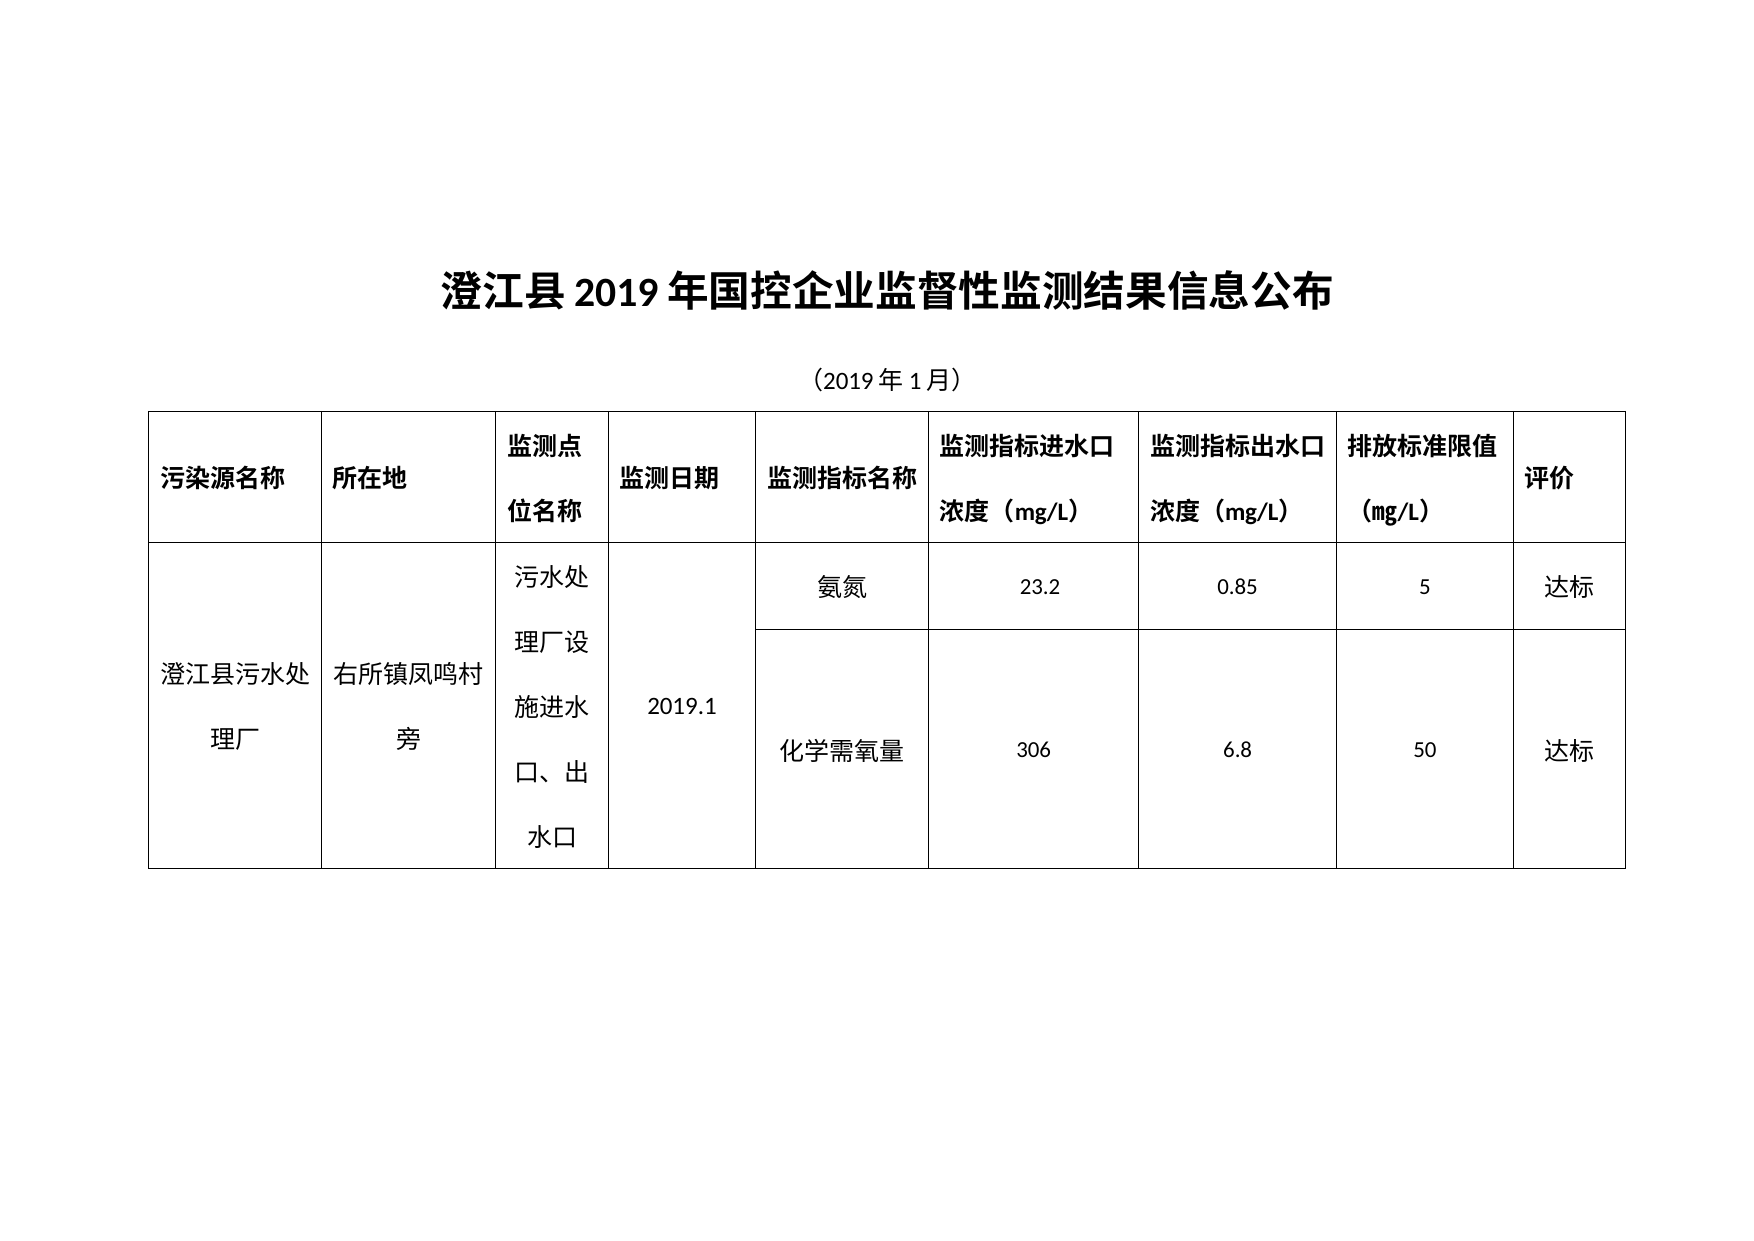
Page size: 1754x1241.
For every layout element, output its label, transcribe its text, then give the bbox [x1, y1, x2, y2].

table_cell 评价 [1514, 412, 1625, 542]
table_cell 监测指标出水口浓度（mg/L） [1139, 412, 1336, 542]
table_cell 排放标准限值（㎎/L） [1337, 412, 1513, 542]
table_cell 监测指标进水口浓度（mg/L） [929, 412, 1138, 542]
table_cell 50 [1337, 630, 1513, 868]
table_cell 澄江县污水处理厂 [149, 543, 321, 868]
table_cell 污染源名称 [149, 412, 321, 542]
table_cell 5 [1337, 543, 1513, 629]
table_cell 氨氮 [756, 543, 928, 629]
table_cell 污水处理厂设施进水口、出水口 [496, 543, 608, 868]
table_cell 2019.1 [609, 543, 755, 868]
table_header 澄江县2019年国控企业监督性监测结果信息公布 [149, 230, 1626, 346]
table_cell 6.8 [1139, 630, 1336, 868]
table_cell 306 [929, 630, 1138, 868]
table_cell 达标 [1514, 630, 1625, 868]
table_cell 右所镇凤鸣村旁 [322, 543, 495, 868]
table_cell 化学需氧量 [756, 630, 928, 868]
table_cell 监测点位名称 [496, 412, 608, 542]
table_cell 达标 [1514, 543, 1625, 629]
table_cell （2019年1月） [149, 346, 1626, 411]
table_cell 监测指标名称 [756, 412, 928, 542]
table_cell 所在地 [322, 412, 495, 542]
table_cell 23.2 [929, 543, 1138, 629]
table_cell 0.85 [1139, 543, 1336, 629]
table_cell 监测日期 [609, 412, 755, 542]
